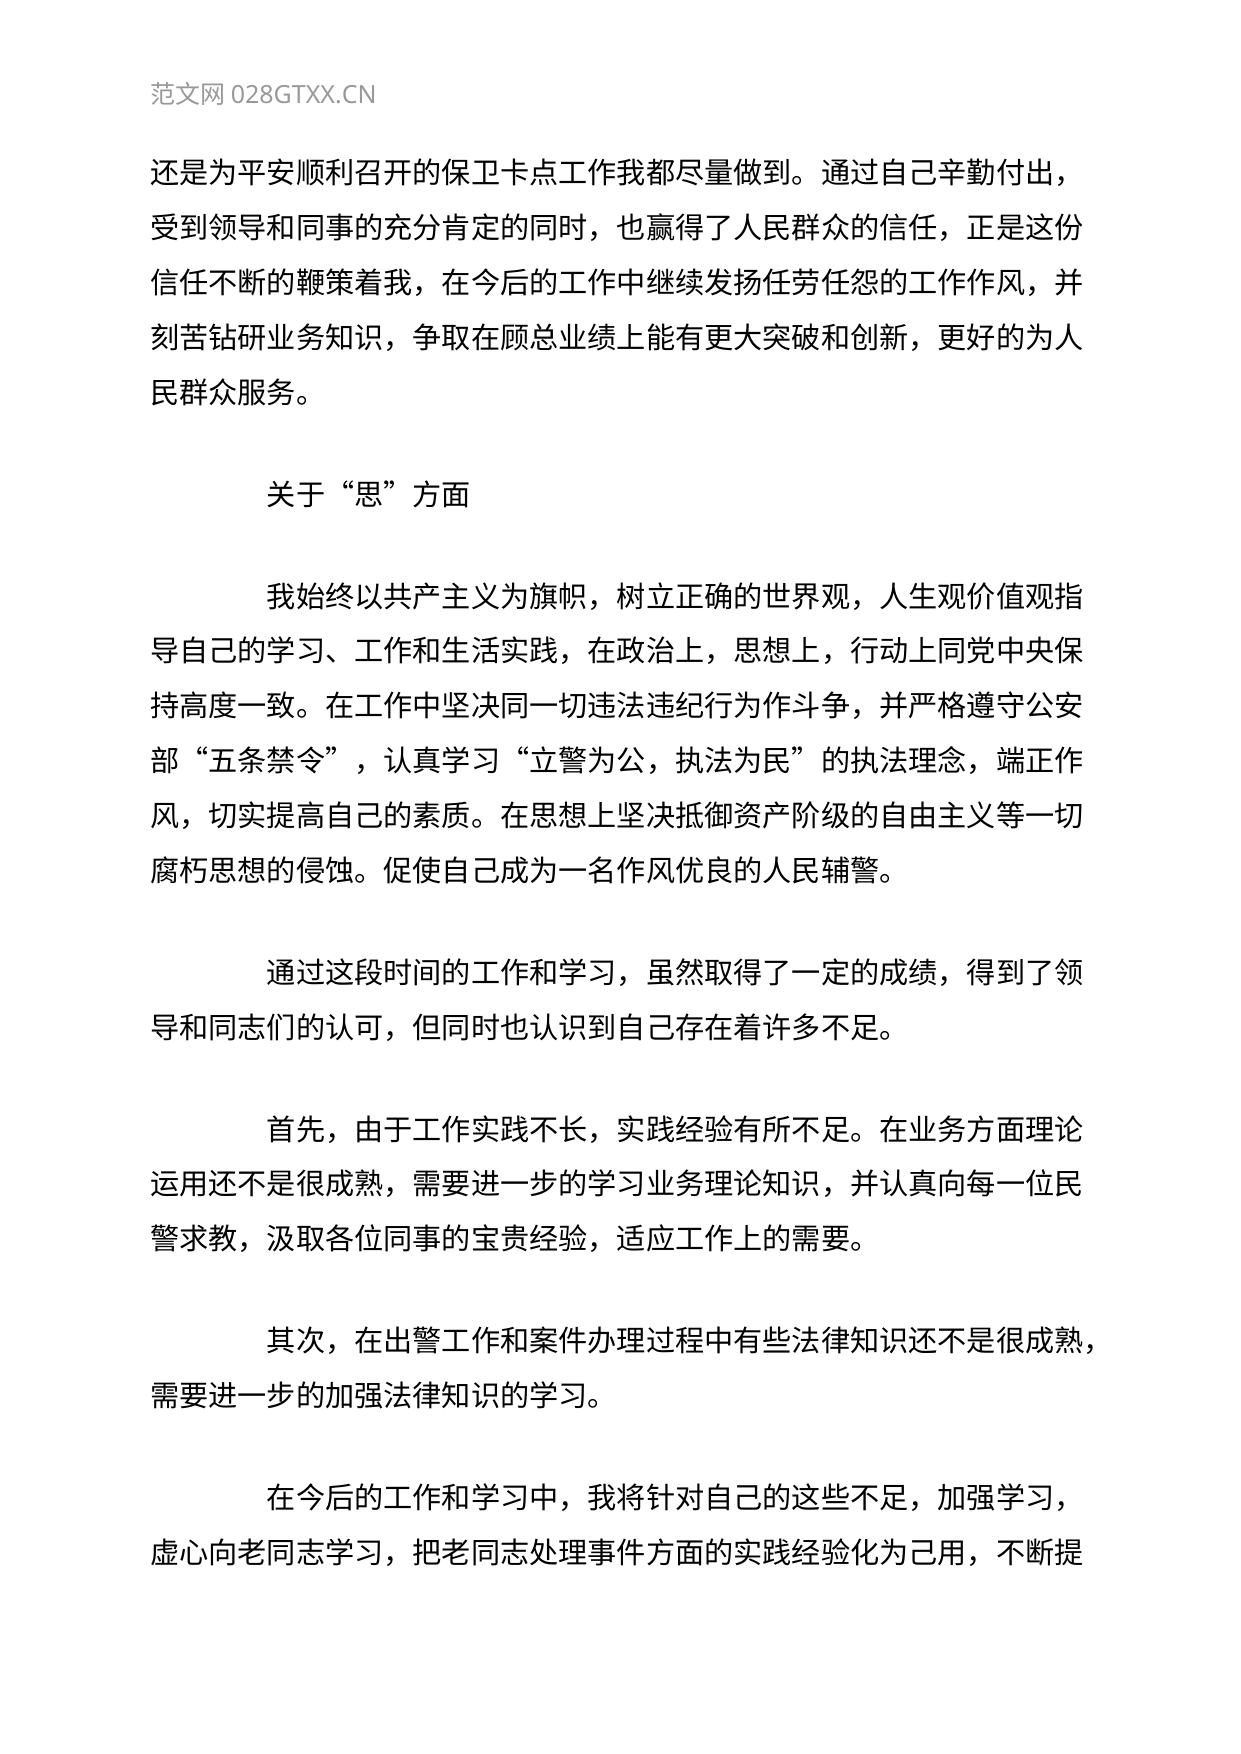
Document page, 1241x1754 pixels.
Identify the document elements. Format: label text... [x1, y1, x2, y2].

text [150, 150, 1090, 412]
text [150, 1474, 1090, 1571]
text 其次，在出警工作和案件办理过程中有些法律知识还不是很成熟，需要进一步的加强法律知识的学习。 [150, 1318, 1090, 1415]
text 关于“思”方面 [150, 471, 1090, 514]
text 我始终以共产主义为旗帜，树立正确的世界观，人生观价值观指导自己的学习、工作和生活实践，在政治上，思想上，行动上同党中央保持高度一致。在工作中坚决同一切违法违纪行为作斗争，并严格遵守公安部“五条禁令”，认真学习“立警为公，执法为民”的执法理念，端正作风，切实提高自己的素质。在思想上坚决抵御资产阶级的自由主义等一切腐朽思想的侵蚀。促使自己成为一名作风优良的人民辅警。 [150, 573, 1090, 890]
text 通过这段时间的工作和学习，虽然取得了一定的成绩，得到了领导和同志们的认可，但同时也认识到自己存在着许多不足。 [150, 949, 1090, 1047]
text 首先，由于工作实践不长，实践经验有所不足。在业务方面理论运用还不是很成熟，需要进一步的学习业务理论知识，并认真向每一位民警求教，汲取各位同事的宝贵经验，适应工作上的需要。 [150, 1106, 1090, 1258]
